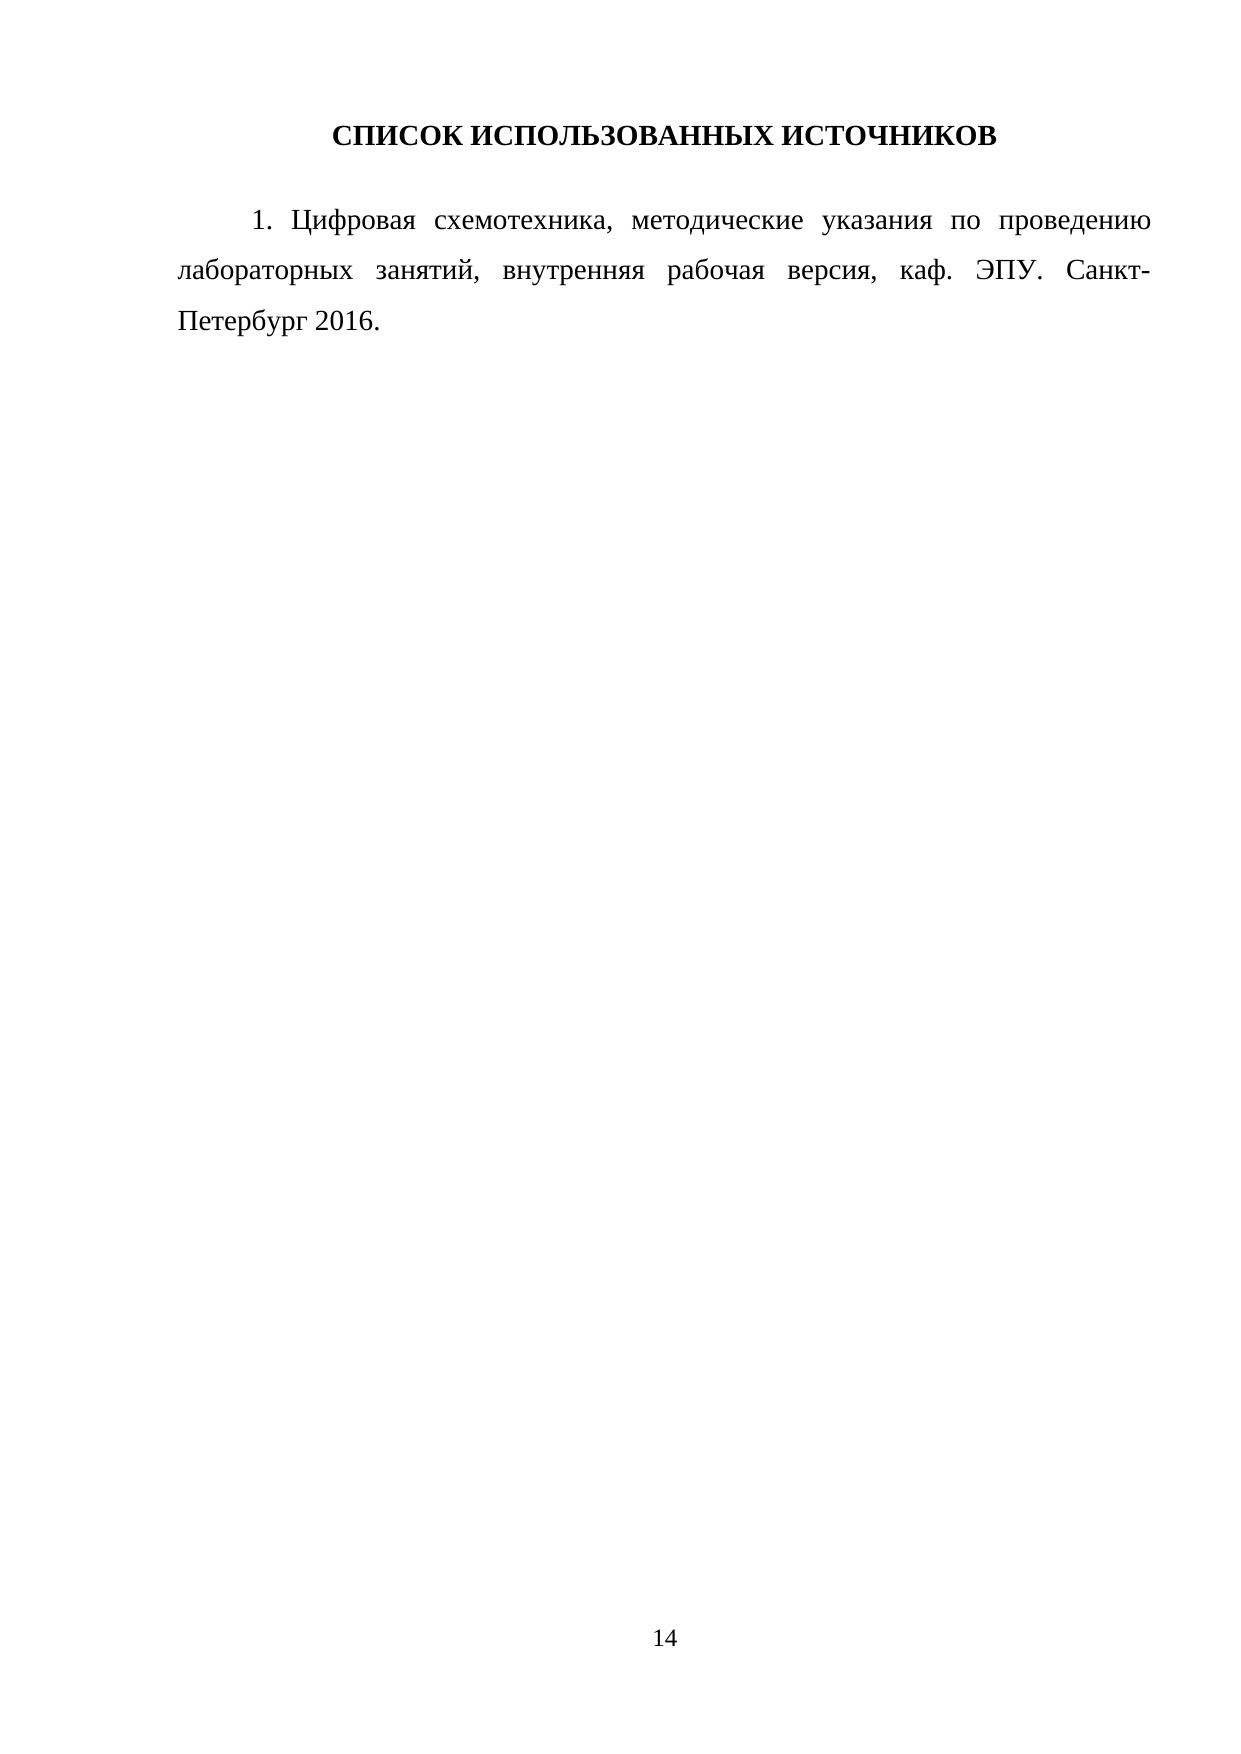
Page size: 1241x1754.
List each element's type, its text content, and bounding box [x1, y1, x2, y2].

text 1. Цифровая схемотехника, методические указания по проведению лабораторных занятий, внутренняя рабочая версия, каф. ЭПУ. Санкт-Петербург 2016. [177, 202, 1152, 336]
text список использованных источников [177, 118, 1152, 152]
